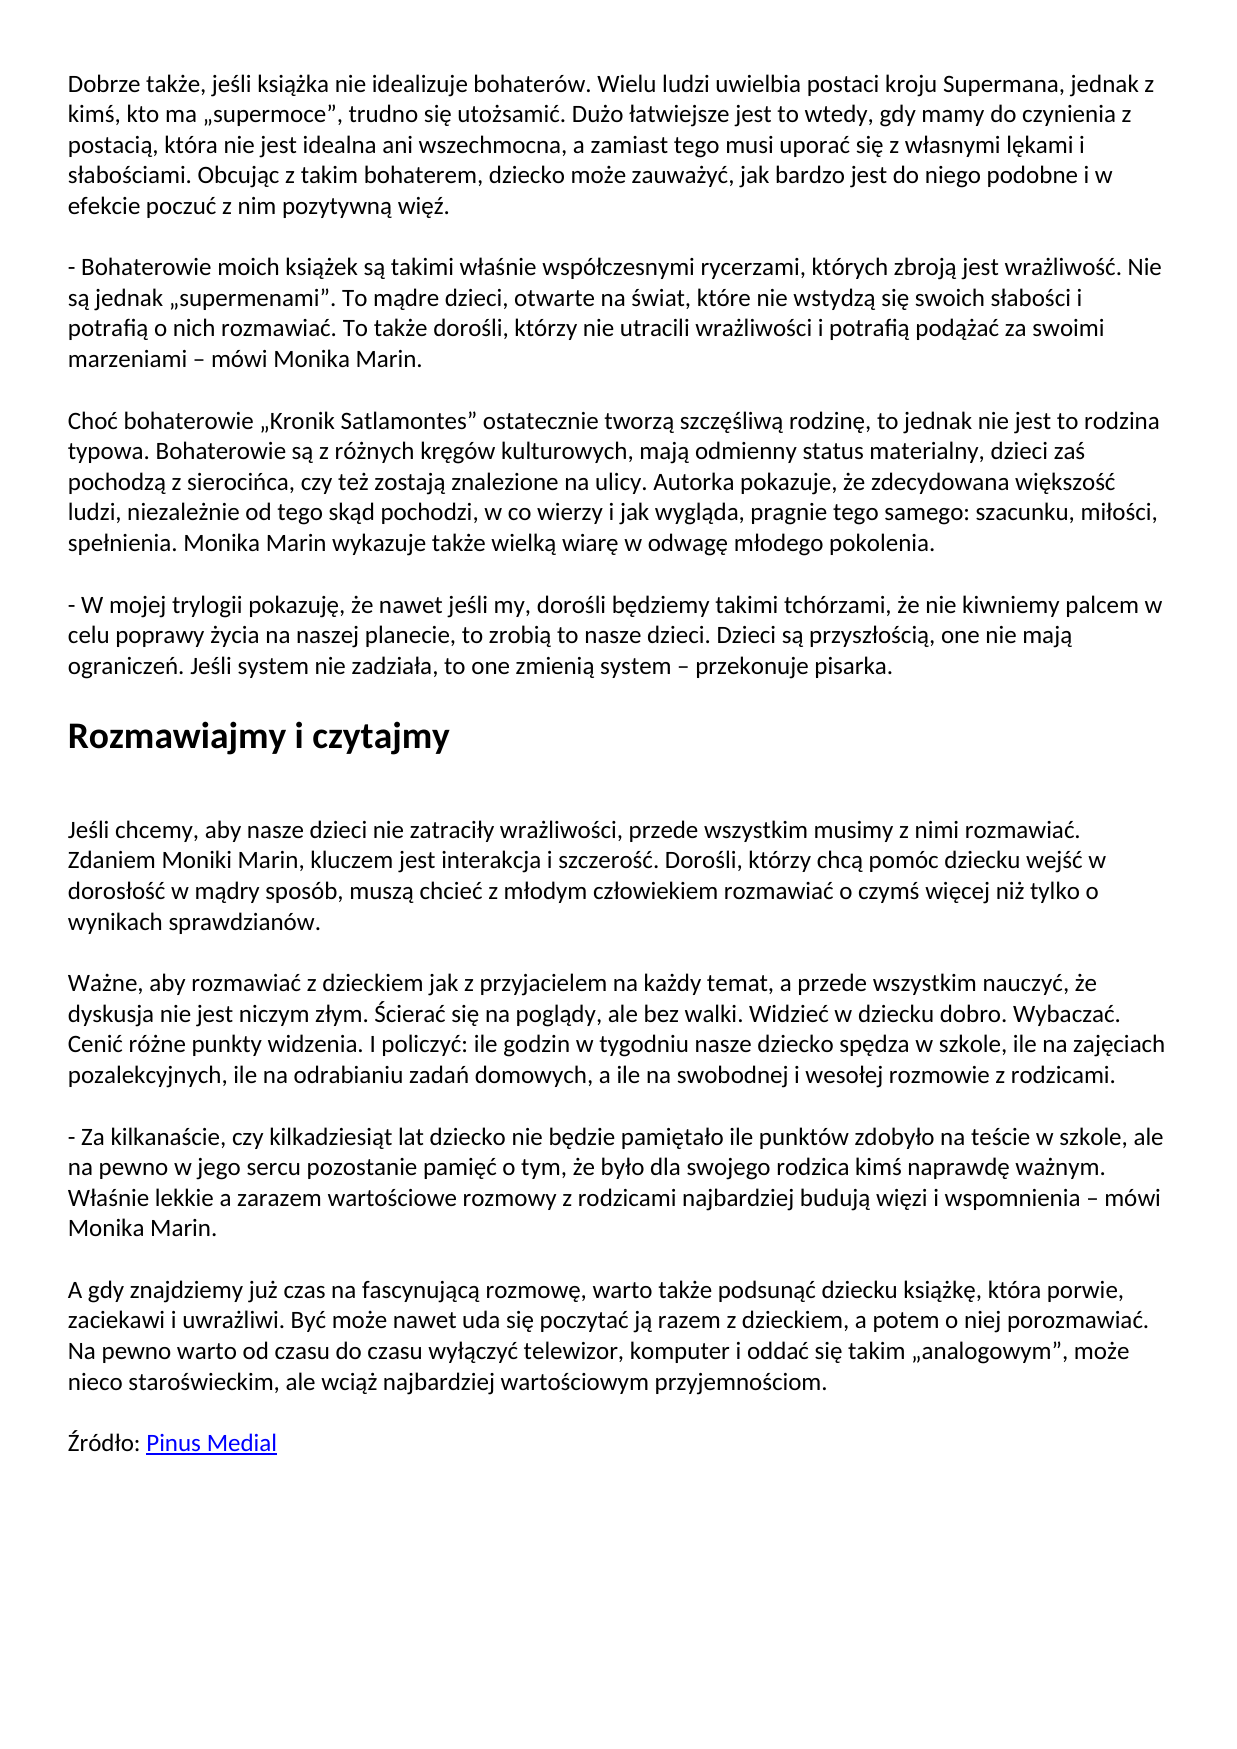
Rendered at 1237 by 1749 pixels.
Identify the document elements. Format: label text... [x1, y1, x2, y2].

text - Bohaterowie moich książek są takimi właśnie współczesnymi rycerzami, których zbroją jest wrażliwość. Nie są jednak „supermenami”. To mądre dzieci, otwarte na świat, które nie wstydzą się swoich słabości i potrafią o nich rozmawiać. To także dorośli, którzy nie utracili wrażliwości i potrafią podążać za swoimi marzeniami – mówi Monika Marin. [68, 252, 1169, 374]
text - Za kilkanaście, czy kilkadziesiąt lat dziecko nie będzie pamiętało ile punktów zdobyło na teście w szkole, ale na pewno w jego sercu pozostanie pamięć o tym, że było dla swojego rodzica kimś naprawdę ważnym. Właśnie lekkie a zarazem wartościowe rozmowy z rodzicami najbardziej budują więzi i wspomnienia – mówi Monika Marin. [68, 1121, 1169, 1243]
text Źródło: Pinus Medial [68, 1427, 1169, 1458]
text Ważne, aby rozmawiać z dzieckiem jak z przyjacielem na każdy temat, a przede wszystkim nauczyć, że dyskusja nie jest niczym złym. Ścierać się na poglądy, ale bez walki. Widzieć w dziecku dobro. Wybaczać. Cenić różne punkty widzenia. I policzyć: ile godzin w tygodniu nasze dziecko spędza w szkole, ile na zajęciach pozalekcyjnych, ile na odrabianiu zadań domowych, a ile na swobodnej i wesołej rozmowie z rodzicami. [68, 967, 1169, 1089]
text Choć bohaterowie „Kronik Satlamontes” ostatecznie tworzą szczęśliwą rodzinę, to jednak nie jest to rodzina typowa. Bohaterowie są z różnych kręgów kulturowych, mają odmienny status materialny, dzieci zaś pochodzą z sierocińca, czy też zostają znalezione na ulicy. Autorka pokazuje, że zdecydowana większość ludzi, niezależnie od tego skąd pochodzi, w co wierzy i jak wygląda, pragnie tego samego: szacunku, miłości, spełnienia. Monika Marin wykazuje także wielką wiarę w odwagę młodego pokolenia. [68, 405, 1169, 557]
text - W mojej trylogii pokazuję, że nawet jeśli my, dorośli będziemy takimi tchórzami, że nie kiwniemy palcem w celu poprawy życia na naszej planecie, to zrobią to nasze dzieci. Dzieci są przyszłością, one nie mają ograniczeń. Jeśli system nie zadziała, to one zmienią system – przekonuje pisarka. [68, 589, 1169, 680]
text Rozmawiajmy i czytajmy [68, 712, 1169, 757]
text A gdy znajdziemy już czas na fascynującą rozmowę, warto także podsunąć dziecku książkę, która porwie, zaciekawi i uwrażliwi. Być może nawet uda się poczytać ją razem z dzieckiem, a potem o niej porozmawiać. Na pewno warto od czasu do czasu wyłączyć telewizor, komputer i oddać się takim „analogowym”, może nieco staroświeckim, ale wciąż najbardziej wartościowym przyjemnościom. [68, 1274, 1169, 1396]
text Dobrze także, jeśli książka nie idealizuje bohaterów. Wielu ludzi uwielbia postaci kroju Supermana, jednak z kimś, kto ma „supermoce”, trudno się utożsamić. Dużo łatwiejsze jest to wtedy, gdy mamy do czynienia z postacią, która nie jest idealna ani wszechmocna, a zamiast tego musi uporać się z własnymi lękami i słabościami. Obcując z takim bohaterem, dziecko może zauważyć, jak bardzo jest do niego podobne i w efekcie poczuć z nim pozytywną więź. [68, 68, 1169, 220]
text Jeśli chcemy, aby nasze dzieci nie zatraciły wrażliwości, przede wszystkim musimy z nimi rozmawiać. Zdaniem Moniki Marin, kluczem jest interakcja i szczerość. Dorośli, którzy chcą pomóc dziecku wejść w dorosłość w mądry sposób, muszą chcieć z młodym człowiekiem rozmawiać o czymś więcej niż tylko o wynikach sprawdzianów. [68, 814, 1169, 936]
